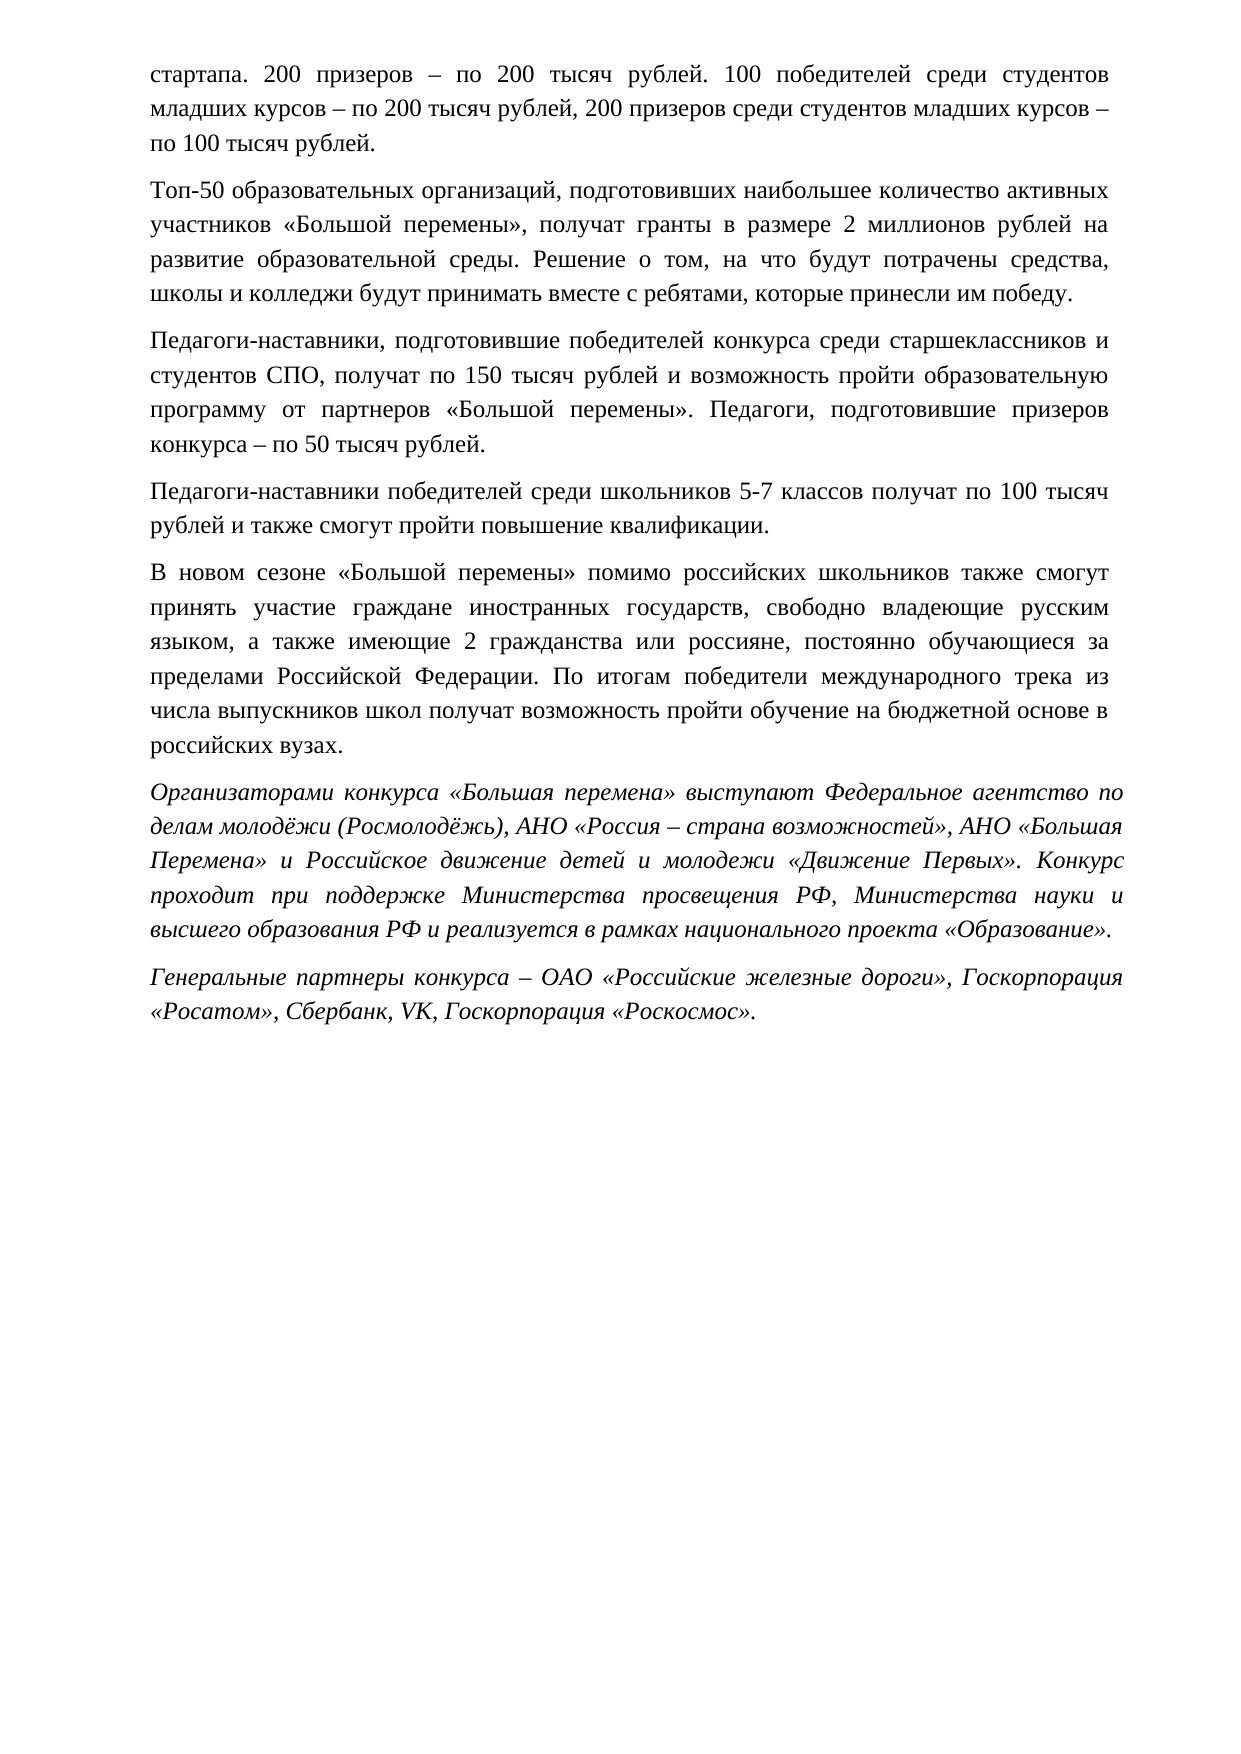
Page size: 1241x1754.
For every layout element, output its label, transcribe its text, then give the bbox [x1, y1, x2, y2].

text Генеральные партнеры конкурса – ОАО «Российские железные дороги», Госкорпорация «Росатом», Сбербанк, VK, Госкорпорация «Роскосмос». [150, 962, 1124, 1025]
text Педагоги-наставники победителей среди школьников 5-7 классов получат по 100 тысяч рублей и также смогут пройти повышение квалификации. [150, 476, 1110, 539]
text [150, 59, 1110, 157]
text Топ-50 образовательных организаций, подготовивших наибольшее количество активных участников «Большой перемены», получат гранты в размере 2 миллионов рублей на развитие образовательной среды. Решение о том, на что будут потрачены средства, школы и колледжи будут принимать вместе с ребятами, которые принесли им победу. [150, 175, 1110, 307]
text Педагоги-наставники, подготовившие победителей конкурса среди старшеклассников и студентов СПО, получат по 150 тысяч рублей и возможность пройти образовательную программу от партнеров «Большой перемены». Педагоги, подготовившие призеров конкурса – по 50 тысяч рублей. [150, 325, 1110, 458]
text В новом сезоне «Большой перемены» помимо российских школьников также смогут принять участие граждане иностранных государств, свободно владеющие русским языком, а также имеющие 2 гражданства или россияне, постоянно обучающиеся за пределами Российской Федерации. По итогам победители международного трека из числа выпускников школ получат возможность пройти обучение на бюджетной основе в российских вузах. [150, 557, 1110, 758]
text Организаторами конкурса «Большая перемена» выступают Федеральное агентство по делам молодёжи (Росмолодёжь), АНО «Россия – страна возможностей», АНО «Большая Перемена» и Российское движение детей и молодежи «Движение Первых». Конкурс проходит при поддержке Министерства просвещения РФ, Министерства науки и высшего образования РФ и реализуется в рамках национального проекта «Образование». [150, 777, 1124, 943]
